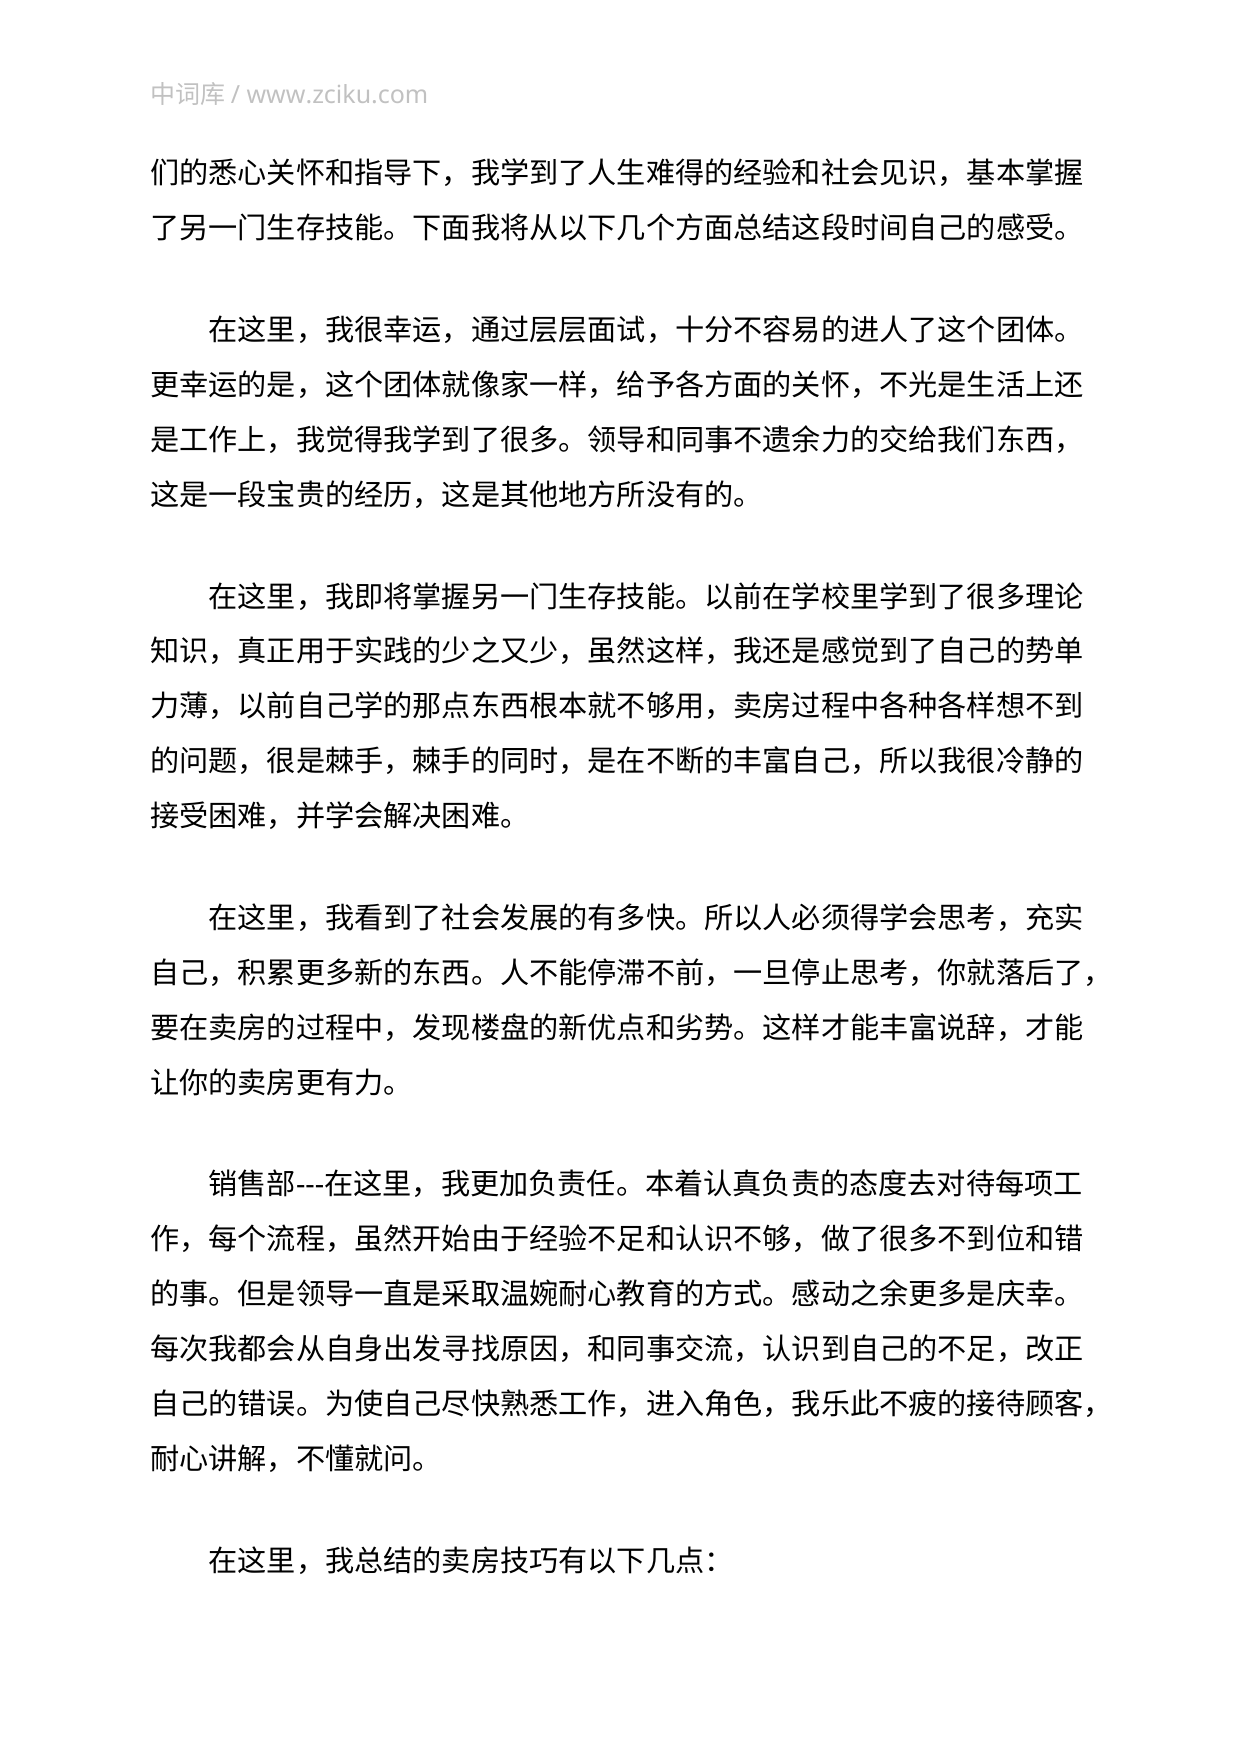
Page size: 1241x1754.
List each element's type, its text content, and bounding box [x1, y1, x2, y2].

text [150, 150, 1090, 247]
text 在这里，我很幸运，通过层层面试，十分不容易的进人了这个团体。更幸运的是，这个团体就像家一样，给予各方面的关怀，不光是生活上还是工作上，我觉得我学到了很多。领导和同事不遗余力的交给我们东西，这是一段宝贵的经历，这是其他地方所没有的。 [150, 307, 1090, 514]
text 在这里，我看到了社会发展的有多快。所以人必须得学会思考，充实自己，积累更多新的东西。人不能停滞不前，一旦停止思考，你就落后了，要在卖房的过程中，发现楼盘的新优点和劣势。这样才能丰富说辞，才能让你的卖房更有力。 [150, 894, 1090, 1101]
text 在这里，我即将掌握另一门生存技能。以前在学校里学到了很多理论知识，真正用于实践的少之又少，虽然这样，我还是感觉到了自己的势单力薄，以前自己学的那点东西根本就不够用，卖房过程中各种各样想不到的问题，很是棘手，棘手的同时，是在不断的丰富自己，所以我很冷静的接受困难，并学会解决困难。 [150, 573, 1090, 835]
text 在这里，我总结的卖房技巧有以下几点： [150, 1537, 1090, 1579]
text 销售部---在这里，我更加负责任。本着认真负责的态度去对待每项工作，每个流程，虽然开始由于经验不足和认识不够，做了很多不到位和错的事。但是领导一直是采取温婉耐心教育的方式。感动之余更多是庆幸。每次我都会从自身出发寻找原因，和同事交流，认识到自己的不足，改正自己的错误。为使自己尽快熟悉工作，进入角色，我乐此不疲的接待顾客，耐心讲解，不懂就问。 [150, 1161, 1090, 1478]
